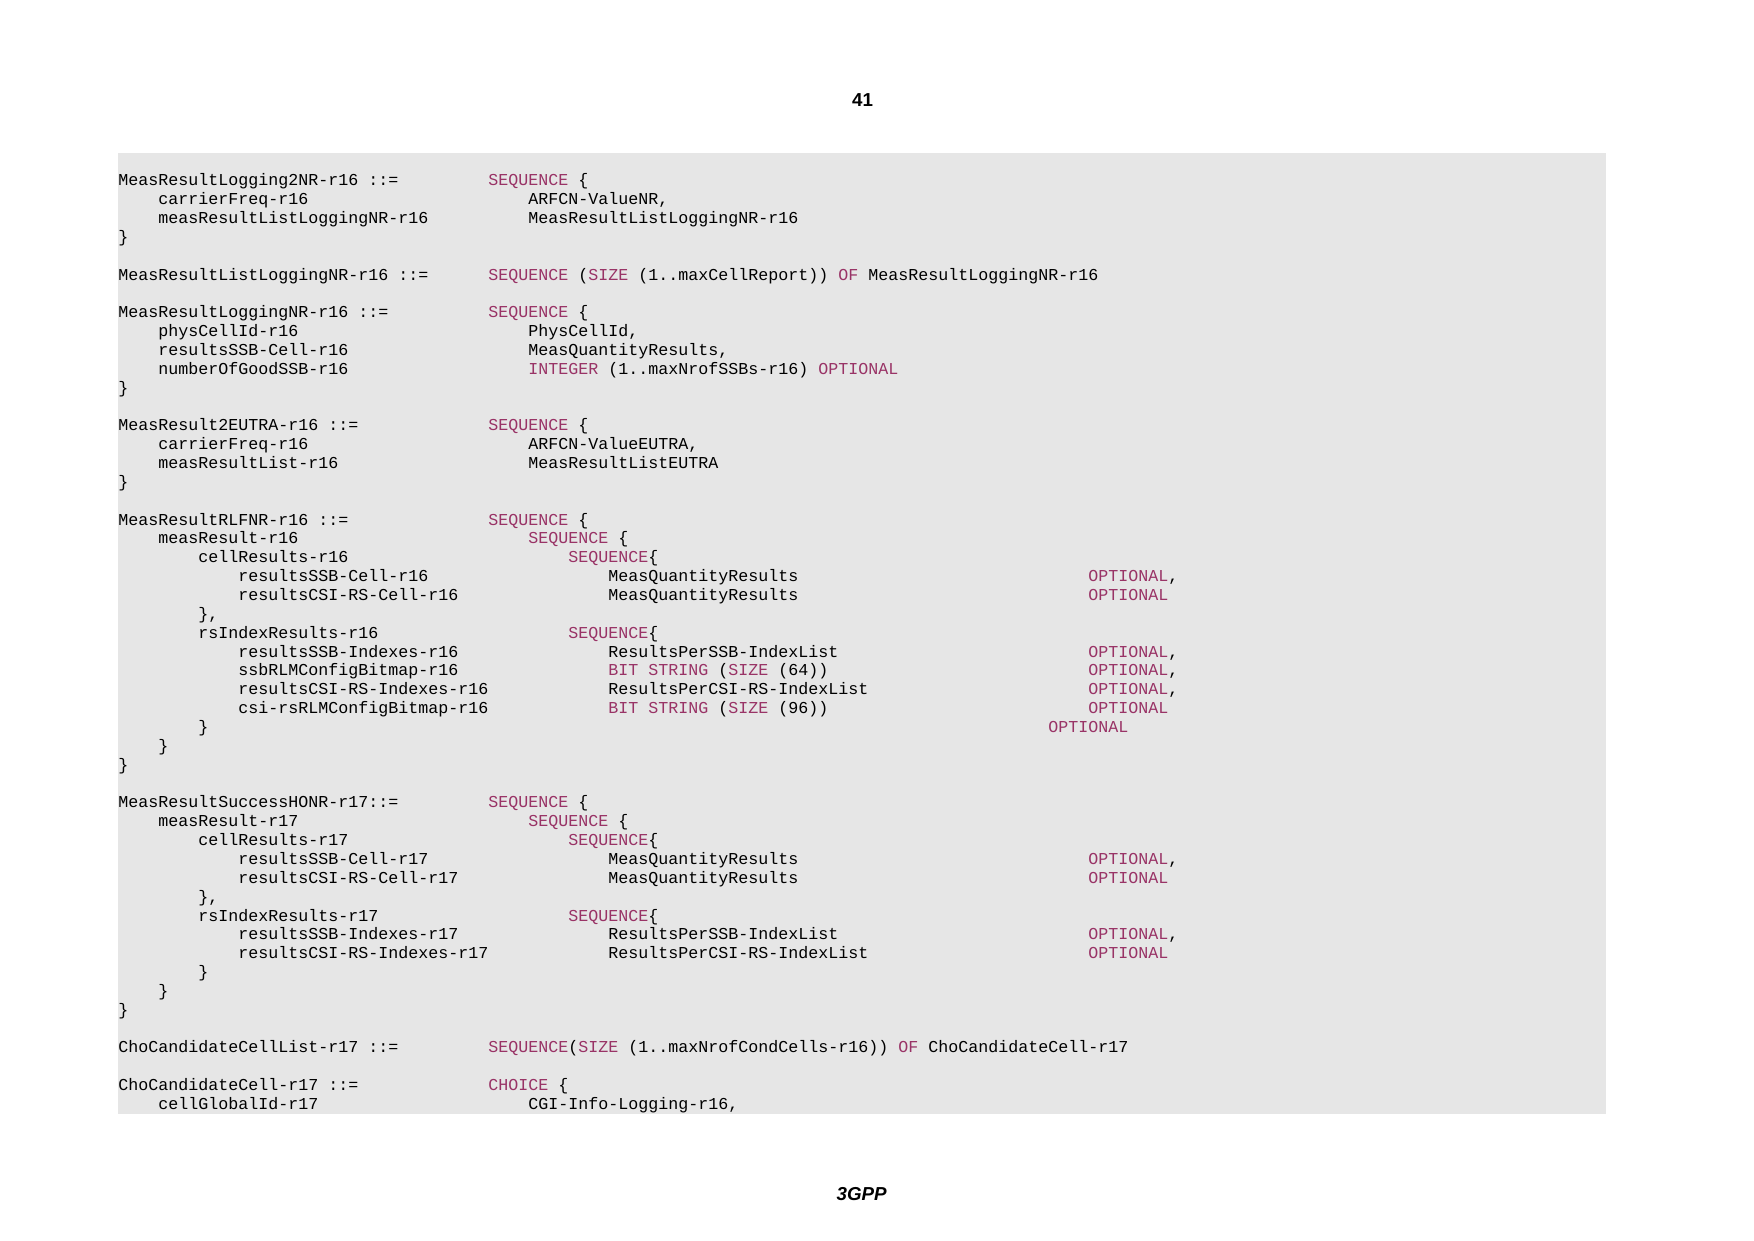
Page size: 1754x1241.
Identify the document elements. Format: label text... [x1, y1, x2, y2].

text resultsSSB-Cell-r16 MeasQuantityResults OPTIONAL, [118, 568, 1606, 587]
text resultsCSI-RS-Cell-r16 MeasQuantityResults OPTIONAL [118, 587, 1606, 605]
text } [118, 228, 1606, 247]
text carrierFreq-r16 ARFCN-ValueNR, [118, 191, 1606, 209]
text ChoCandidateCellList-r17 ::= SEQUENCE(SIZE (1..maxNrofCondCells-r16)) OF ChoCandidateCell-r17 [118, 1039, 1606, 1058]
text measResult-r17 SEQUENCE { [118, 813, 1606, 832]
text physCellId-r16 PhysCellId, [118, 323, 1606, 341]
text resultsCSI-RS-Indexes-r16 ResultsPerCSI-RS-IndexList OPTIONAL, [118, 681, 1606, 700]
text } [118, 737, 1606, 756]
text csi-rsRLMConfigBitmap-r16 BIT STRING (SIZE (96)) OPTIONAL [118, 700, 1606, 718]
text cellResults-r17 SEQUENCE{ [118, 832, 1606, 851]
text } [118, 756, 1606, 775]
text resultsCSI-RS-Indexes-r17 ResultsPerCSI-RS-IndexList OPTIONAL [118, 945, 1606, 964]
text ssbRLMConfigBitmap-r16 BIT STRING (SIZE (64)) OPTIONAL, [118, 662, 1606, 681]
text } [118, 964, 1606, 982]
text measResultListLoggingNR-r16 MeasResultListLoggingNR-r16 [118, 209, 1606, 228]
text MeasResultRLFNR-r16 ::= SEQUENCE { [118, 511, 1606, 530]
text MeasResultSuccessHONR-r17::= SEQUENCE { [118, 794, 1606, 813]
text } [118, 982, 1606, 1001]
text rsIndexResults-r17 SEQUENCE{ [118, 907, 1606, 926]
text carrierFreq-r16 ARFCN-ValueEUTRA, [118, 436, 1606, 454]
text MeasResultLoggingNR-r16 ::= SEQUENCE { [118, 304, 1606, 323]
text } [118, 1001, 1606, 1020]
text measResult-r16 SEQUENCE { [118, 530, 1606, 549]
text }, [118, 888, 1606, 907]
text resultsSSB-Indexes-r17 ResultsPerSSB-IndexList OPTIONAL, [118, 926, 1606, 945]
text resultsCSI-RS-Cell-r17 MeasQuantityResults OPTIONAL [118, 869, 1606, 888]
text MeasResultLogging2NR-r16 ::= SEQUENCE { [118, 172, 1606, 191]
text }, [118, 605, 1606, 624]
text } [118, 473, 1606, 492]
text MeasResultListLoggingNR-r16 ::= SEQUENCE (SIZE (1..maxCellReport)) OF MeasResultLoggingNR-r16 [118, 266, 1606, 285]
text cellGlobalId-r17 CGI-Info-Logging-r16, [118, 1096, 1606, 1114]
text rsIndexResults-r16 SEQUENCE{ [118, 624, 1606, 643]
text } OPTIONAL [118, 718, 1606, 737]
text } [118, 379, 1606, 398]
text resultsSSB-Cell-r16 MeasQuantityResults, [118, 341, 1606, 360]
text cellResults-r16 SEQUENCE{ [118, 549, 1606, 568]
text measResultList-r16 MeasResultListEUTRA [118, 454, 1606, 473]
text ChoCandidateCell-r17 ::= CHOICE { [118, 1077, 1606, 1096]
text numberOfGoodSSB-r16 INTEGER (1..maxNrofSSBs-r16) OPTIONAL [118, 360, 1606, 379]
text resultsSSB-Indexes-r16 ResultsPerSSB-IndexList OPTIONAL, [118, 643, 1606, 662]
text MeasResult2EUTRA-r16 ::= SEQUENCE { [118, 417, 1606, 436]
text resultsSSB-Cell-r17 MeasQuantityResults OPTIONAL, [118, 851, 1606, 869]
